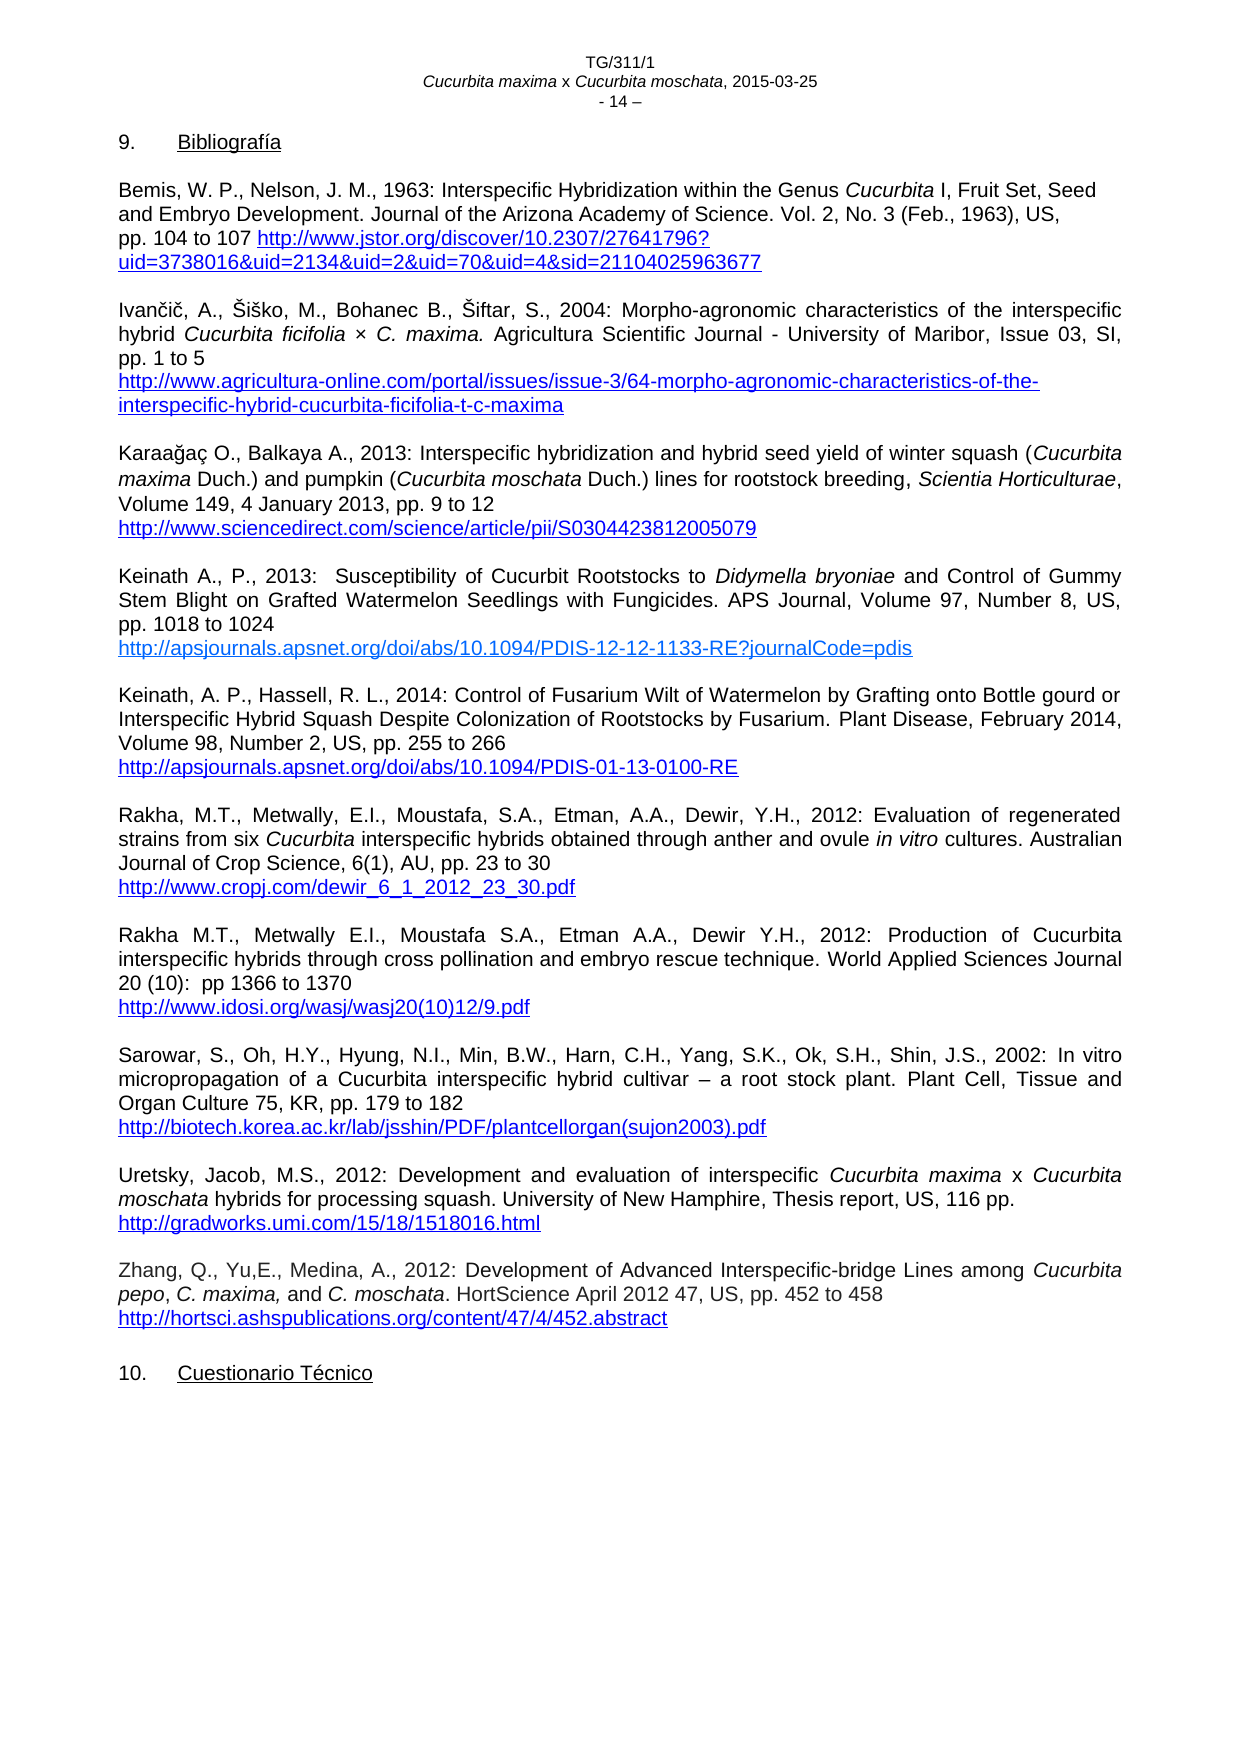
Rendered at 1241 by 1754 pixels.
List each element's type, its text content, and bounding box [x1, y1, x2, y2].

text http://www.sciencedirect.com/science/article/pii/S0304423812005079 [118, 516, 1122, 539]
text Bemis, W. P., Nelson, J. M., 1963: Interspecific Hybridization within the Genus Cucurbita I, Fruit Set, Seed and Embryo Development. Journal of the Arizona Academy of Science. Vol. 2, No. 3 (Feb., 1963), US, pp. 104 to 107 http://www.jstor.org/discover/10.2307/27641796?uid=3738016&uid=2134&uid=2&uid=70&uid=4&sid=21104025963677 [118, 178, 1122, 273]
text http://hortsci.ashspublications.org/content/47/4/452.abstract [118, 1306, 1122, 1330]
subtitle Cuestionario Técnico [118, 1361, 1122, 1384]
text http://apsjournals.apsnet.org/doi/abs/10.1094/PDIS-12-12-1133-RE?journalCode=pdis [118, 635, 1122, 659]
text http://www.idosi.org/wasj/wasj20(10)12/9.pdf [118, 995, 1122, 1019]
text Keinath A., P., 2013: Susceptibility of Cucurbit Rootstocks to Didymella bryoniae and Control of Gummy Stem Blight on Grafted Watermelon Seedlings with Fungicides. APS Journal, Volume 97, Number 8, US, pp. 1018 to 1024 [118, 563, 1122, 635]
text http://apsjournals.apsnet.org/doi/abs/10.1094/PDIS-01-13-0100-RE [118, 755, 1122, 779]
text Karaağaç O., Balkaya A., 2013: Interspecific hybridization and hybrid seed yield of winter squash (Cucurbita maxima Duch.) and pumpkin (Cucurbita moschata Duch.) lines for rootstock breeding, Scientia Horticulturae, Volume 149, 4 January 2013, pp. 9 to 12 [118, 441, 1122, 516]
subtitle Bibliografía [118, 130, 1122, 154]
text http://biotech.korea.ac.kr/lab/jsshin/PDF/plantcellorgan(sujon2003).pdf [118, 1114, 1122, 1138]
text Keinath, A. P., Hassell, R. L., 2014: Control of Fusarium Wilt of Watermelon by Grafting onto Bottle gourd or Interspecific Hybrid Squash Despite Colonization of Rootstocks by Fusarium. Plant Disease, February 2014, Volume 98, Number 2, US, pp. 255 to 266 [118, 683, 1122, 755]
text Uretsky, Jacob, M.S., 2012: Development and evaluation of interspecific Cucurbita maxima x Cucurbita moschata hybrids for processing squash. University of New Hamphire, Thesis report, US, 116 pp. [118, 1162, 1122, 1210]
text http://gradworks.umi.com/15/18/1518016.html [118, 1210, 1122, 1234]
text Sarowar, S., Oh, H.Y., Hyung, N.I., Min, B.W., Harn, C.H., Yang, S.K., Ok, S.H., Shin, J.S., 2002: In vitro micropropagation of a Cucurbita interspecific hybrid cultivar – a root stock plant. Plant Cell, Tissue and Organ Culture 75, KR, pp. 179 to 182 [118, 1043, 1122, 1114]
text Ivančič, A., Šiško, M., Bohanec B., Šiftar, S., 2004: Morpho-agronomic characteristics of the interspecific hybrid Cucurbita ficifolia × C. maxima. Agricultura Scientific Journal - University of Maribor, Issue 03, SI, pp. 1 to 5 [118, 297, 1122, 369]
text http://www.agricultura-online.com/portal/issues/issue-3/64-morpho-agronomic-characteristics-of-the-interspecific-hybrid-cucurbita-ficifolia-t-c-maxima [118, 369, 1122, 417]
text Zhang, Q., Yu,E., Medina, A., 2012: Development of Advanced Interspecific-bridge Lines among Cucurbita pepo, C. maxima, and C. moschata. HortScience April 2012 47, US, pp. 452 to 458 [118, 1258, 1122, 1306]
text Rakha M.T., Metwally E.I., Moustafa S.A., Etman A.A., Dewir Y.H., 2012: Production of Cucurbita interspecific hybrids through cross pollination and embryo rescue technique. World Applied Sciences Journal 20 (10): pp 1366 to 1370 [118, 923, 1122, 995]
text http://www.cropj.com/dewir_6_1_2012_23_30.pdf [118, 875, 1122, 899]
text Rakha, M.T., Metwally, E.I., Moustafa, S.A., Etman, A.A., Dewir, Y.H., 2012: Evaluation of regenerated strains from six Cucurbita interspecific hybrids obtained through anther and ovule in vitro cultures. Australian Journal of Crop Science, 6(1), AU, pp. 23 to 30 [118, 803, 1122, 875]
